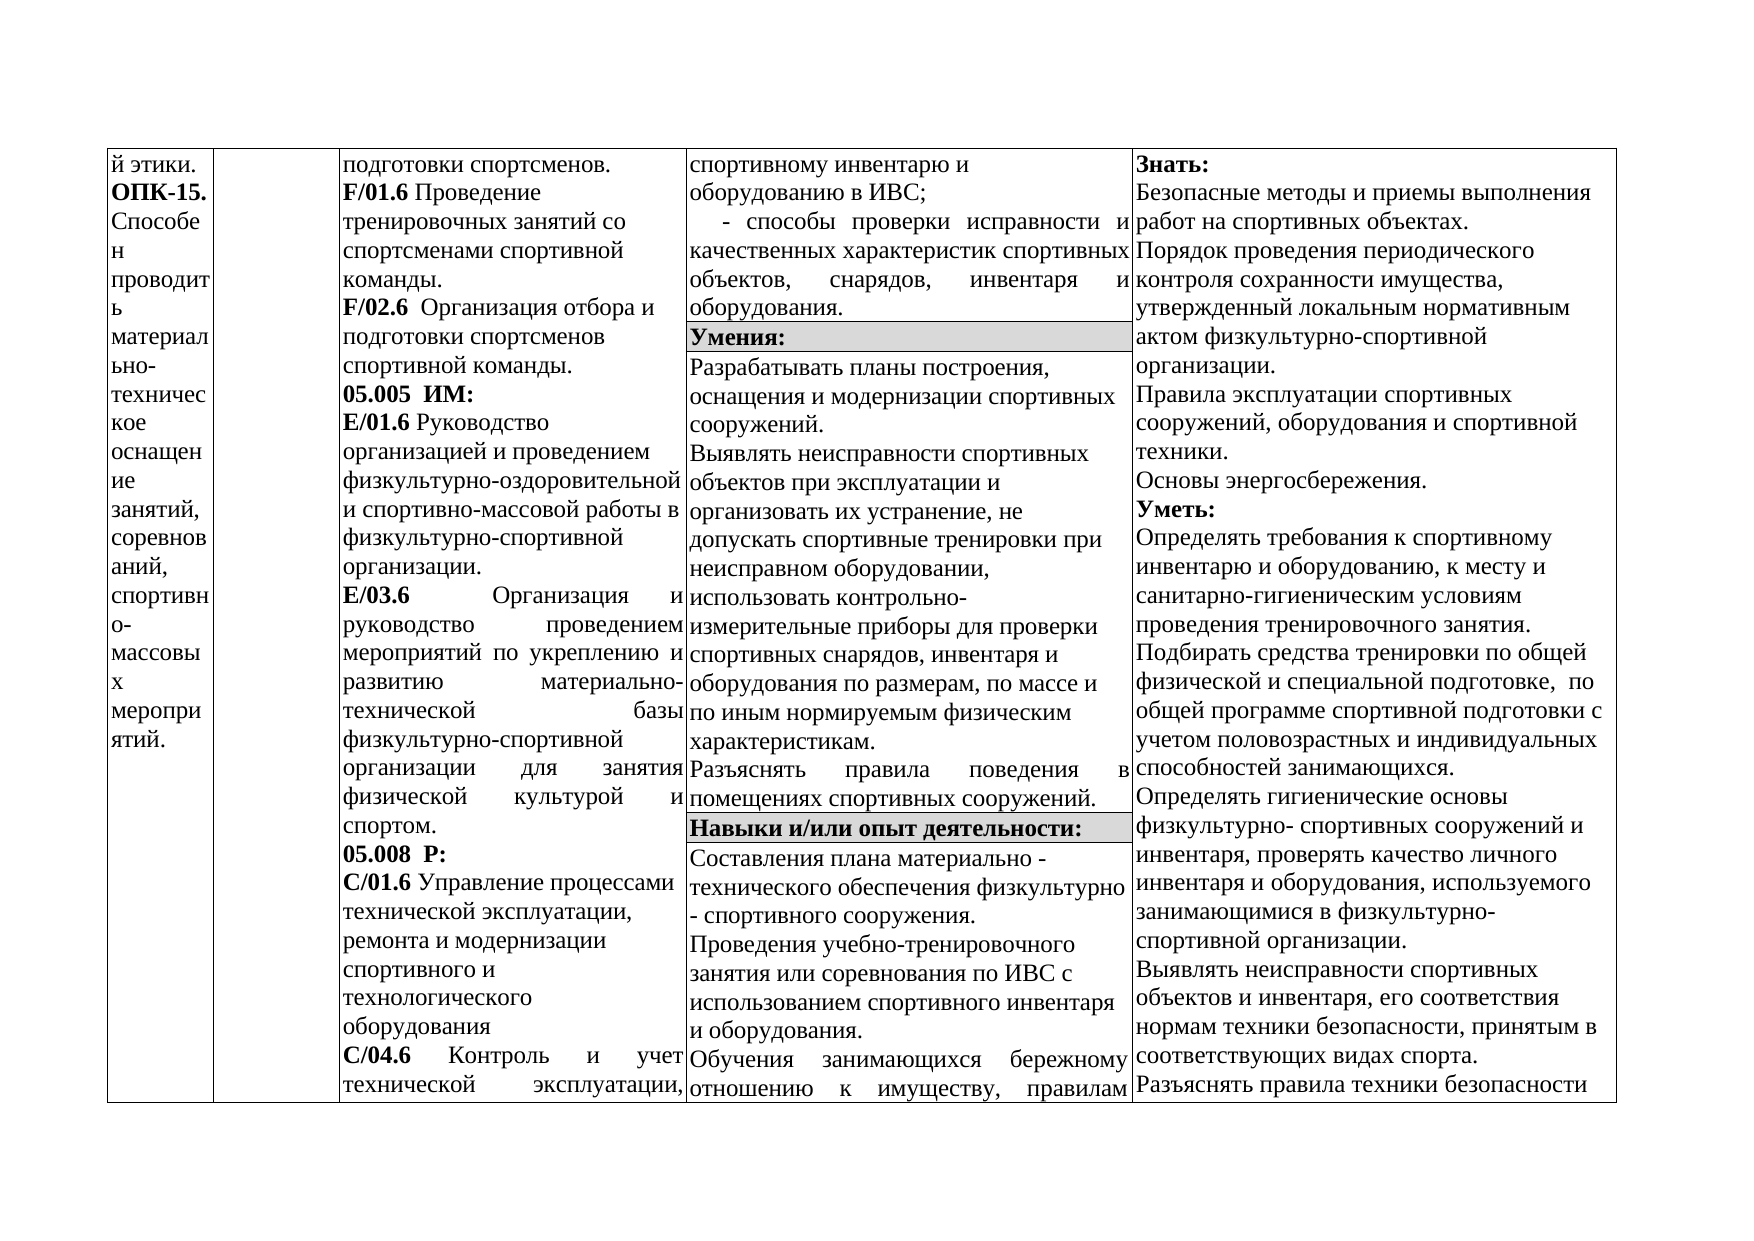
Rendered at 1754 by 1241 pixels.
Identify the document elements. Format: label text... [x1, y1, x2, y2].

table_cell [687, 149, 1132, 321]
table_cell Разрабатывать планы построения, оснащения и модернизации спортивных сооружений. Выявлять неисправности спортивных объектов при эксплуатации и организовать их устранение, не допускать спортивные тренировки при неисправном оборудовании, использовать контрольно-измерительные приборы для проверки спортивных снарядов, инвентаря и оборудования по размерам, по массе и по иным нормируемым физическим характеристикам. Разъяснять правила поведения в помещениях спортивных сооружений. [687, 352, 1132, 812]
table_cell Умения: [687, 322, 1132, 351]
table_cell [687, 843, 1132, 1102]
table_cell Навыки и/или опыт деятельности: [687, 813, 1132, 842]
